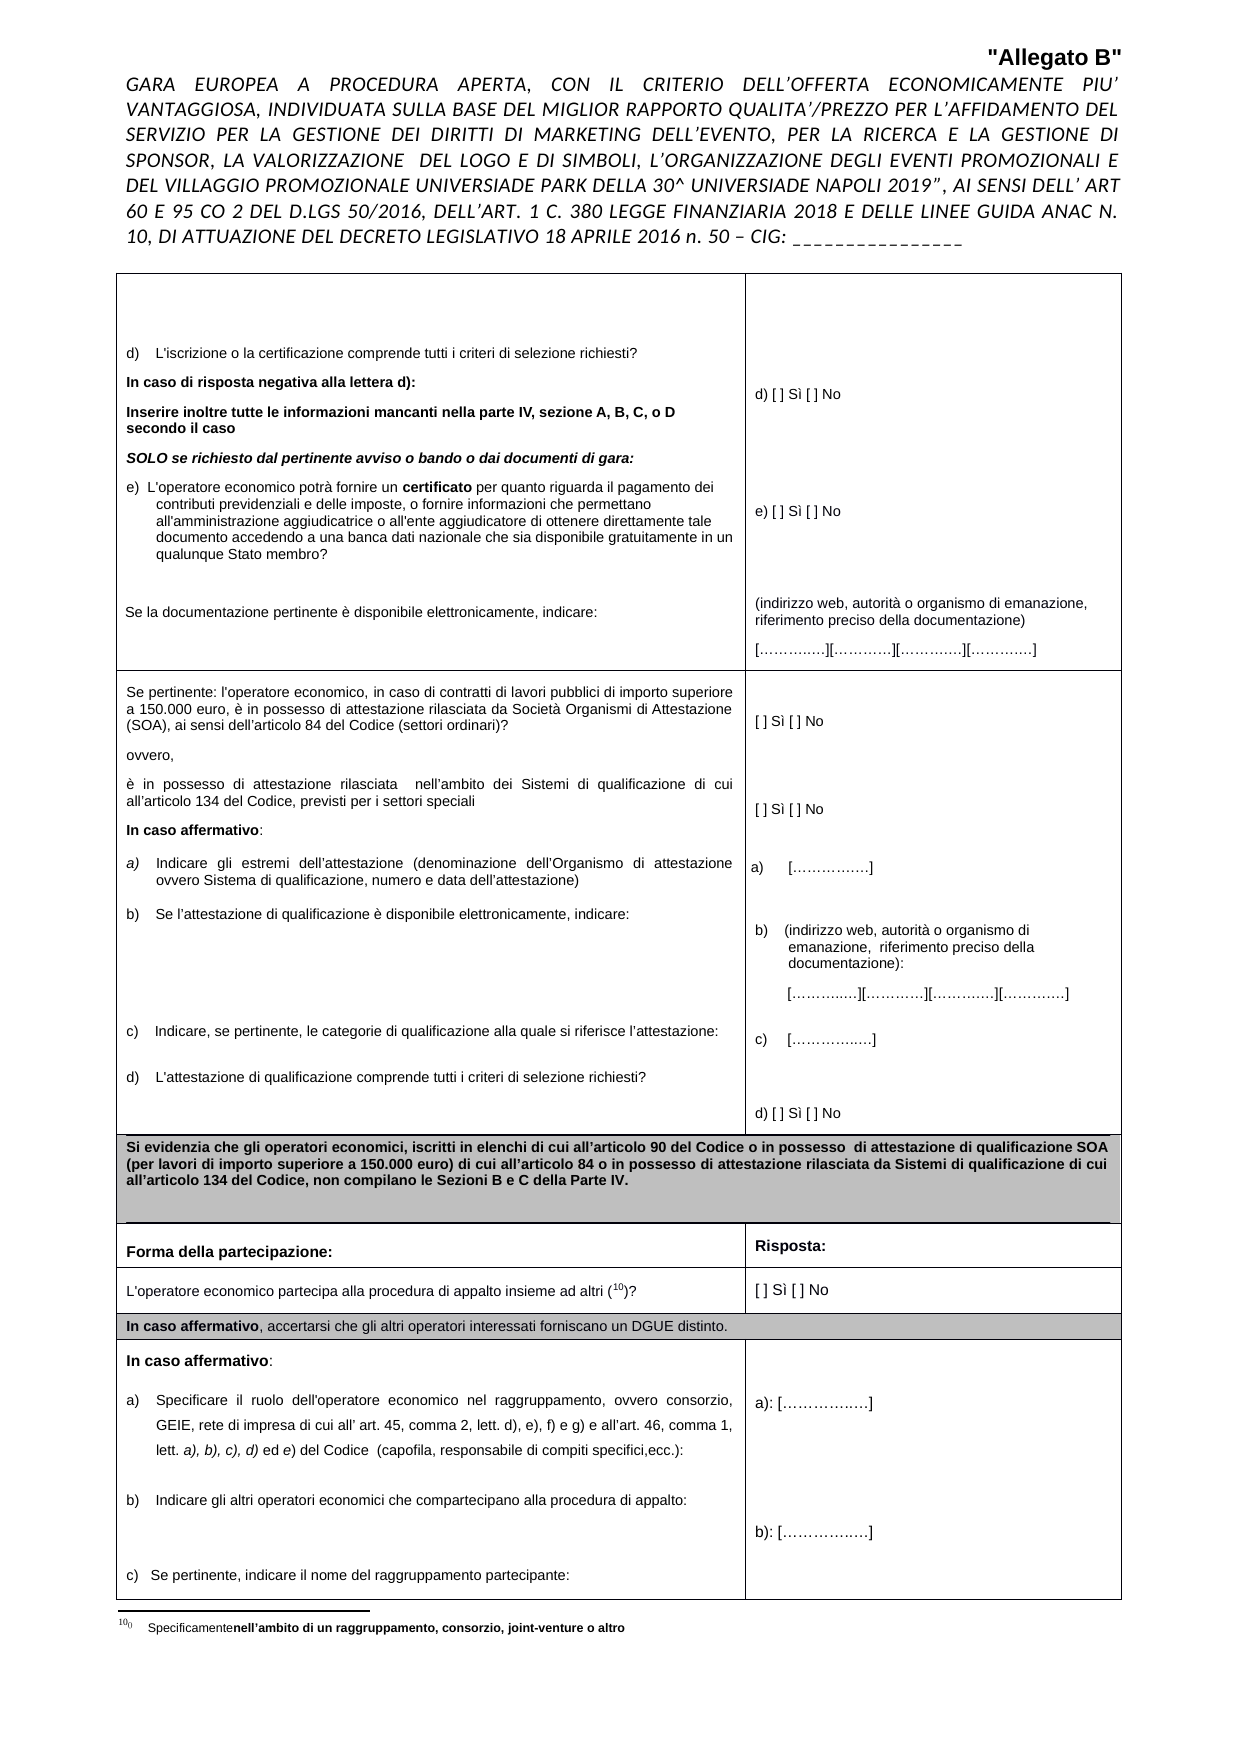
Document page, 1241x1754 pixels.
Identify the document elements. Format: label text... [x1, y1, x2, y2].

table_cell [117, 274, 745, 670]
table_cell [ ] Sì [ ] No [ ] Sì [ ] No [………….…] b) (indirizzo web, autorità o organismo di emanazione, riferimento preciso della documentazione): [………..…][…………][……….…][……….…] c) […………..…] d) [ ] Sì [ ] No [746, 671, 1121, 1134]
table_cell [ ] Sì [ ] No [746, 1268, 1121, 1312]
table_cell Forma della partecipazione: [117, 1224, 745, 1267]
table_cell Risposta: [746, 1224, 1121, 1267]
table_cell Se pertinente: l'operatore economico, in caso di contratti di lavori pubblici di importo superiore a 150.000 euro, è in possesso di attestazione rilasciata da Società Organismi di Attestazione (SOA), ai sensi dell’articolo 84 del Codice (settori ordinari)? ovvero, è in possesso di attestazione rilasciata nell’ambito dei Sistemi di qualificazione di cui all’articolo 134 del Codice, previsti per i settori speciali In caso affermativo: Indicare gli estremi dell’attestazione (denominazione dell’Organismo di attestazione ovvero Sistema di qualificazione, numero e data dell’attestazione) b) Se l’attestazione di qualificazione è disponibile elettronicamente, indicare: c) Indicare, se pertinente, le categorie di qualificazione alla quale si riferisce l’attestazione: d) L'attestazione di qualificazione comprende tutti i criteri di selezione richiesti? [117, 671, 745, 1134]
table_cell L'operatore economico partecipa alla procedura di appalto insieme ad altri ()? [117, 1268, 745, 1312]
table_cell In caso affermativo, accertarsi che gli altri operatori interessati forniscano un DGUE distinto. [117, 1314, 1121, 1339]
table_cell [746, 274, 1121, 670]
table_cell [117, 1340, 745, 1598]
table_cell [746, 1340, 1121, 1598]
